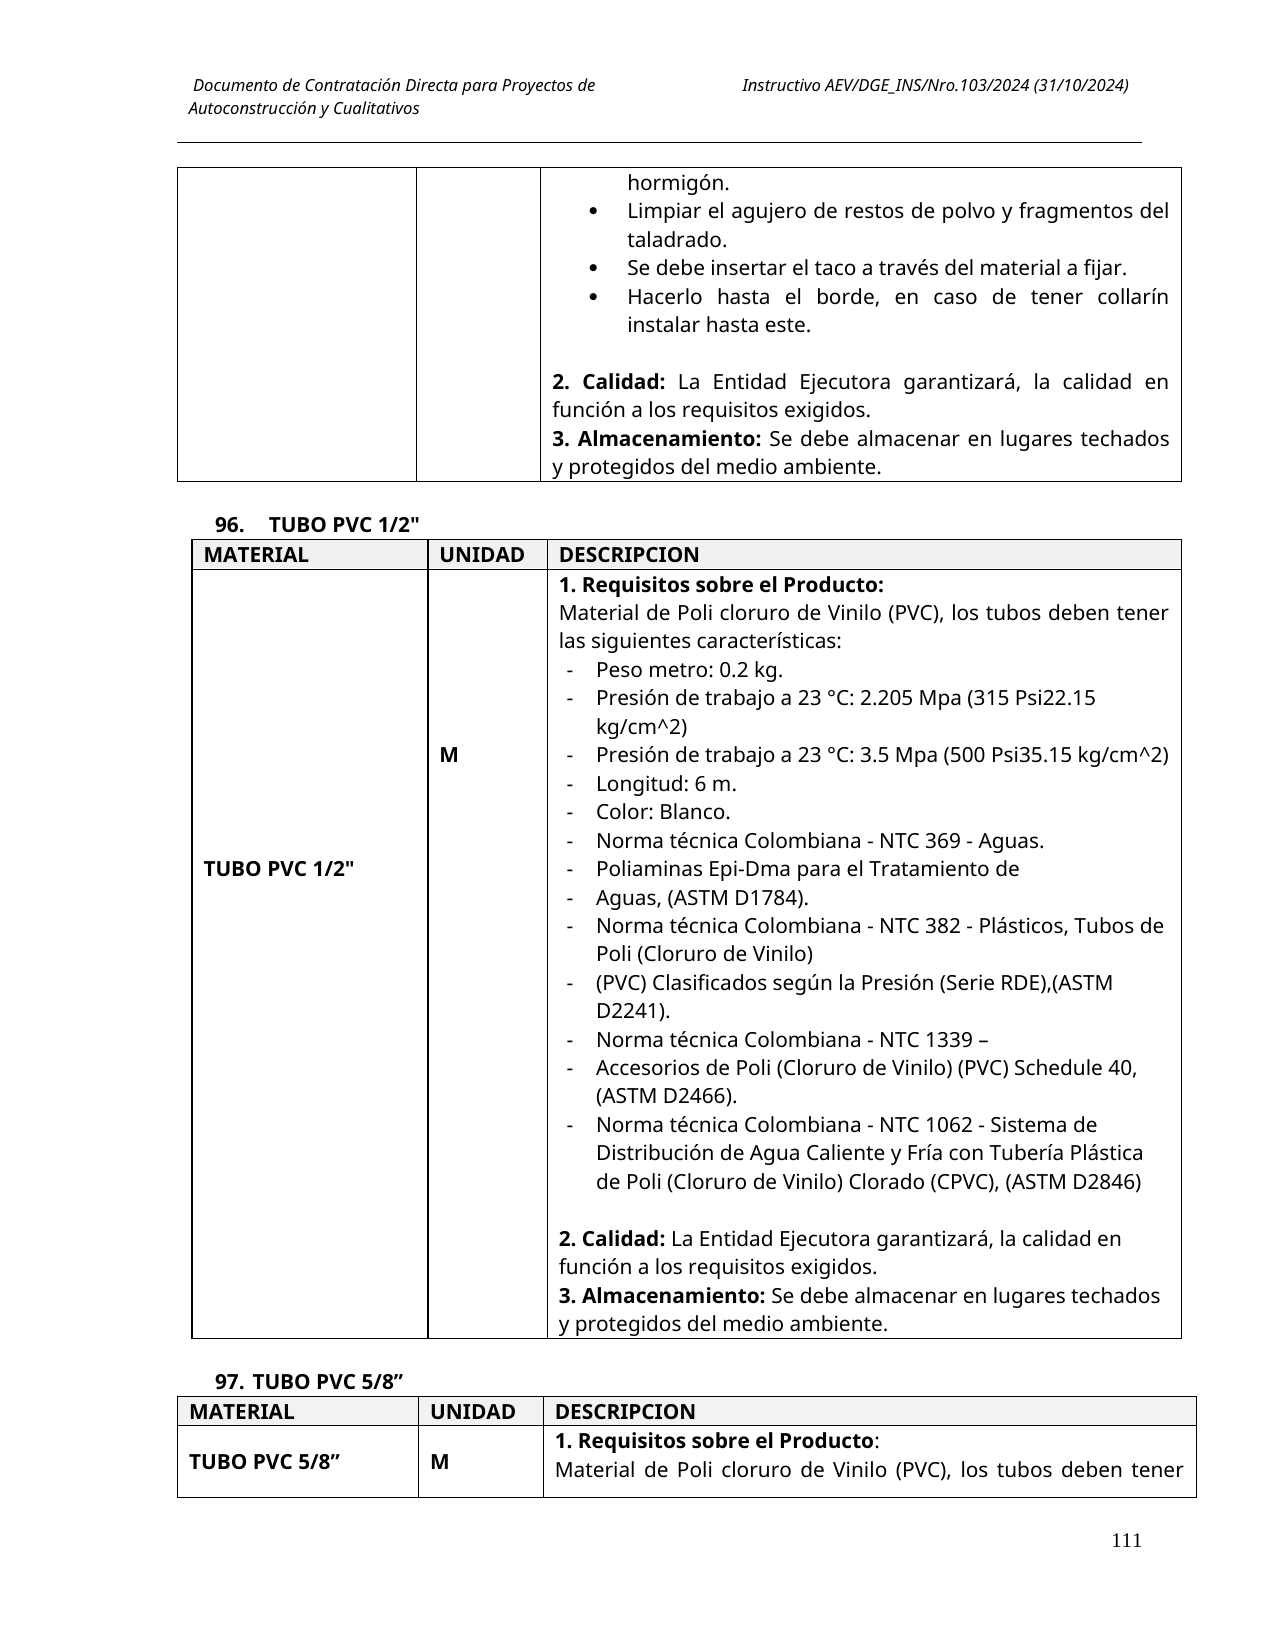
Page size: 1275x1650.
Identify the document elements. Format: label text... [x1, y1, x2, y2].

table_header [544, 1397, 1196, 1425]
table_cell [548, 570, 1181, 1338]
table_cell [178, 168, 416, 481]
list TUBO PVC 1/2" [215, 510, 1142, 539]
list TUBO PVC 5/8” [215, 1367, 1142, 1396]
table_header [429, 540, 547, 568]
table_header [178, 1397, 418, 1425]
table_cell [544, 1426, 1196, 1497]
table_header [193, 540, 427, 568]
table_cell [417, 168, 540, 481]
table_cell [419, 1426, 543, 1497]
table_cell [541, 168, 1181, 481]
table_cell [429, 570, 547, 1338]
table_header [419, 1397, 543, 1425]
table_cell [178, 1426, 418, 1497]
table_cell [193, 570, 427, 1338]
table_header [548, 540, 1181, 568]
